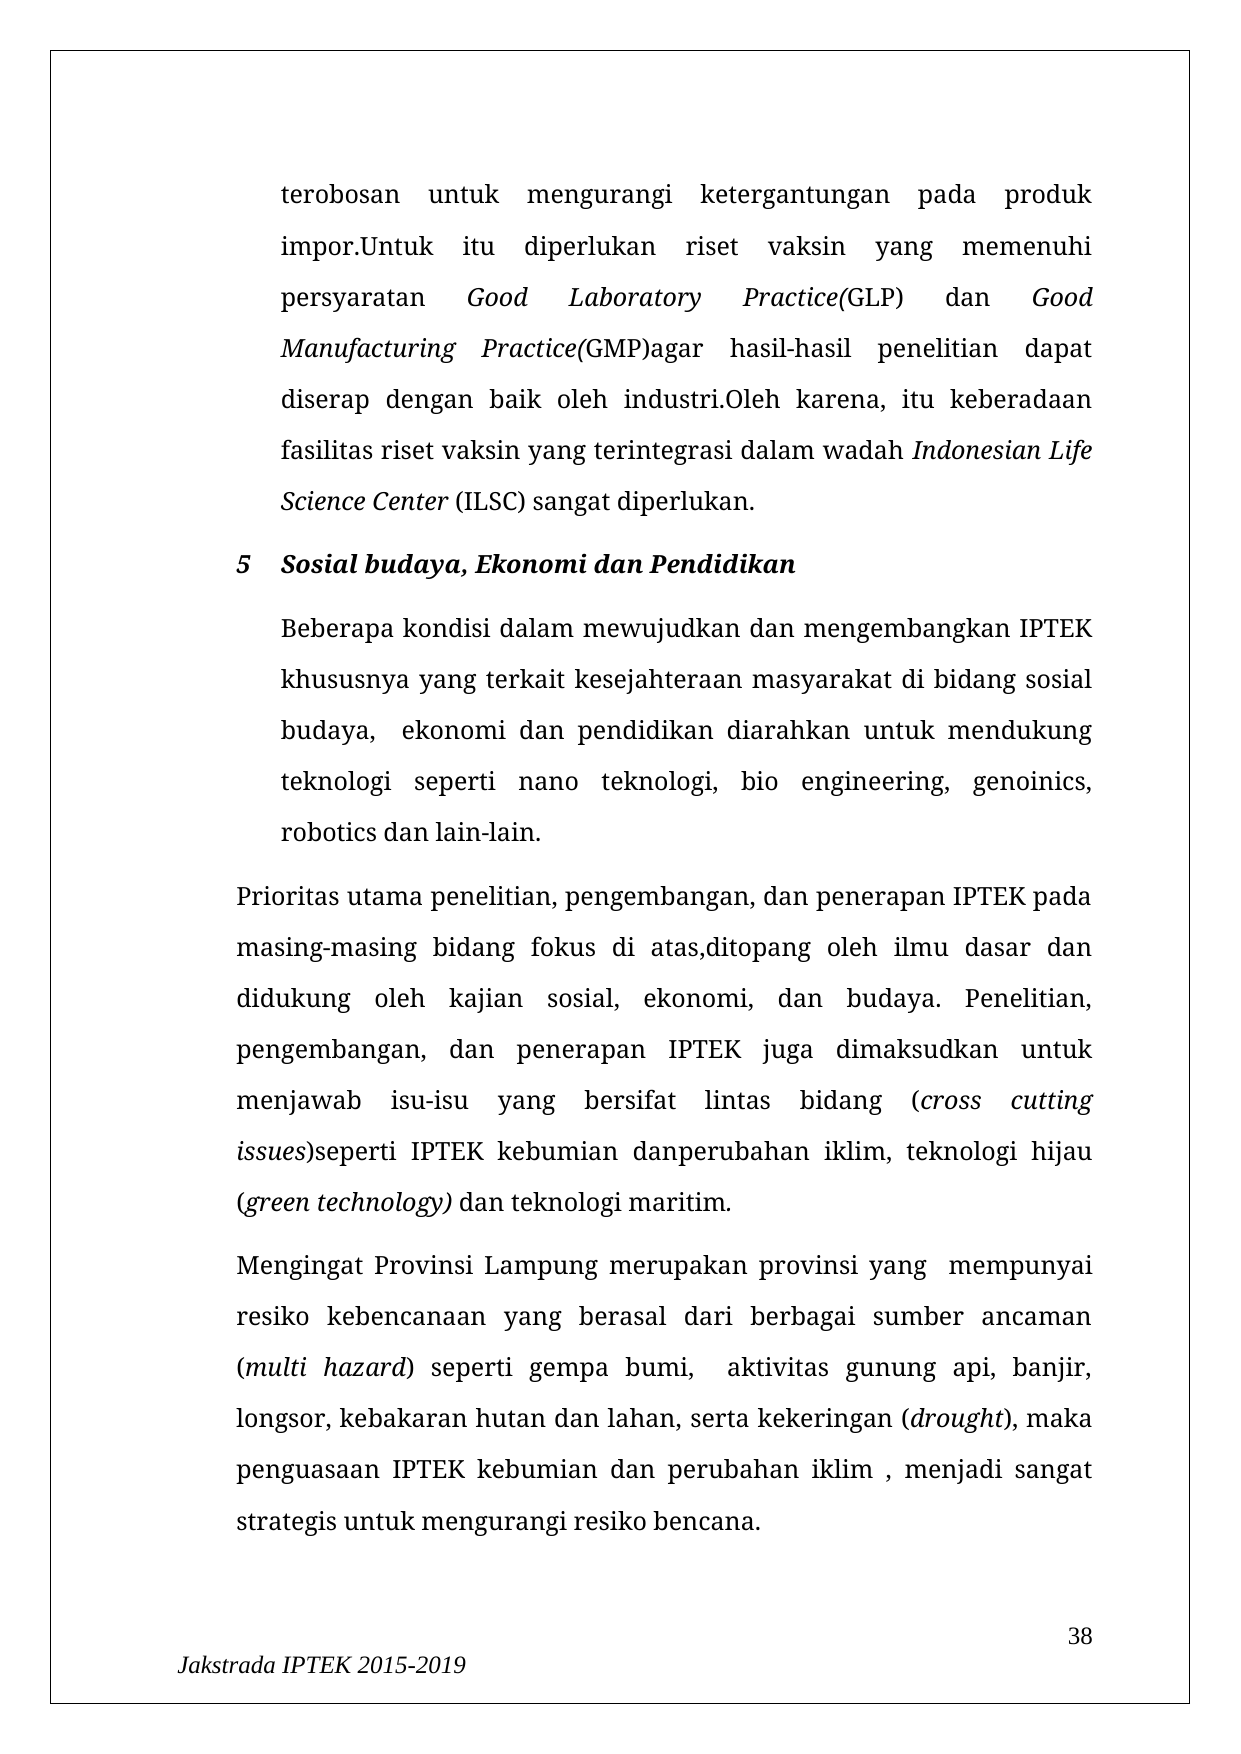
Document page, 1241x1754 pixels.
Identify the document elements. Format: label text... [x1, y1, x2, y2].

text Beberapa kondisi dalam mewujudkan dan mengembangkan IPTEK khususnya yang terkait kesejahteraan masyarakat di bidang sosial budaya, ekonomi dan pendidikan diarahkan untuk mendukung teknologi seperti nano teknologi, bio engineering, genoinics, robotics dan lain-lain. [281, 610, 1093, 849]
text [281, 177, 1093, 517]
list Sosial budaya, Ekonomi dan Pendidikan [236, 547, 1093, 581]
text Prioritas utama penelitian, pengembangan, dan penerapan IPTEK pada masing-masing bidang fokus di atas,ditopang oleh ilmu dasar dan didukung oleh kajian sosial, ekonomi, dan budaya. Penelitian, pengembangan, dan penerapan IPTEK juga dimaksudkan untuk menjawab isu-isu yang bersifat lintas bidang (cross cutting issues)seperti IPTEK kebumian danperubahan iklim, teknologi hijau (green technology) dan teknologi maritim. [236, 878, 1093, 1218]
text Mengingat Provinsi Lampung merupakan provinsi yang mempunyai resiko kebencanaan yang berasal dari berbagai sumber ancaman (multi hazard) seperti gempa bumi, aktivitas gunung api, banjir, longsor, kebakaran hutan dan lahan, serta kekeringan (drought), maka penguasaan IPTEK kebumian dan perubahan iklim , menjadi sangat strategis untuk mengurangi resiko bencana. [236, 1248, 1093, 1537]
